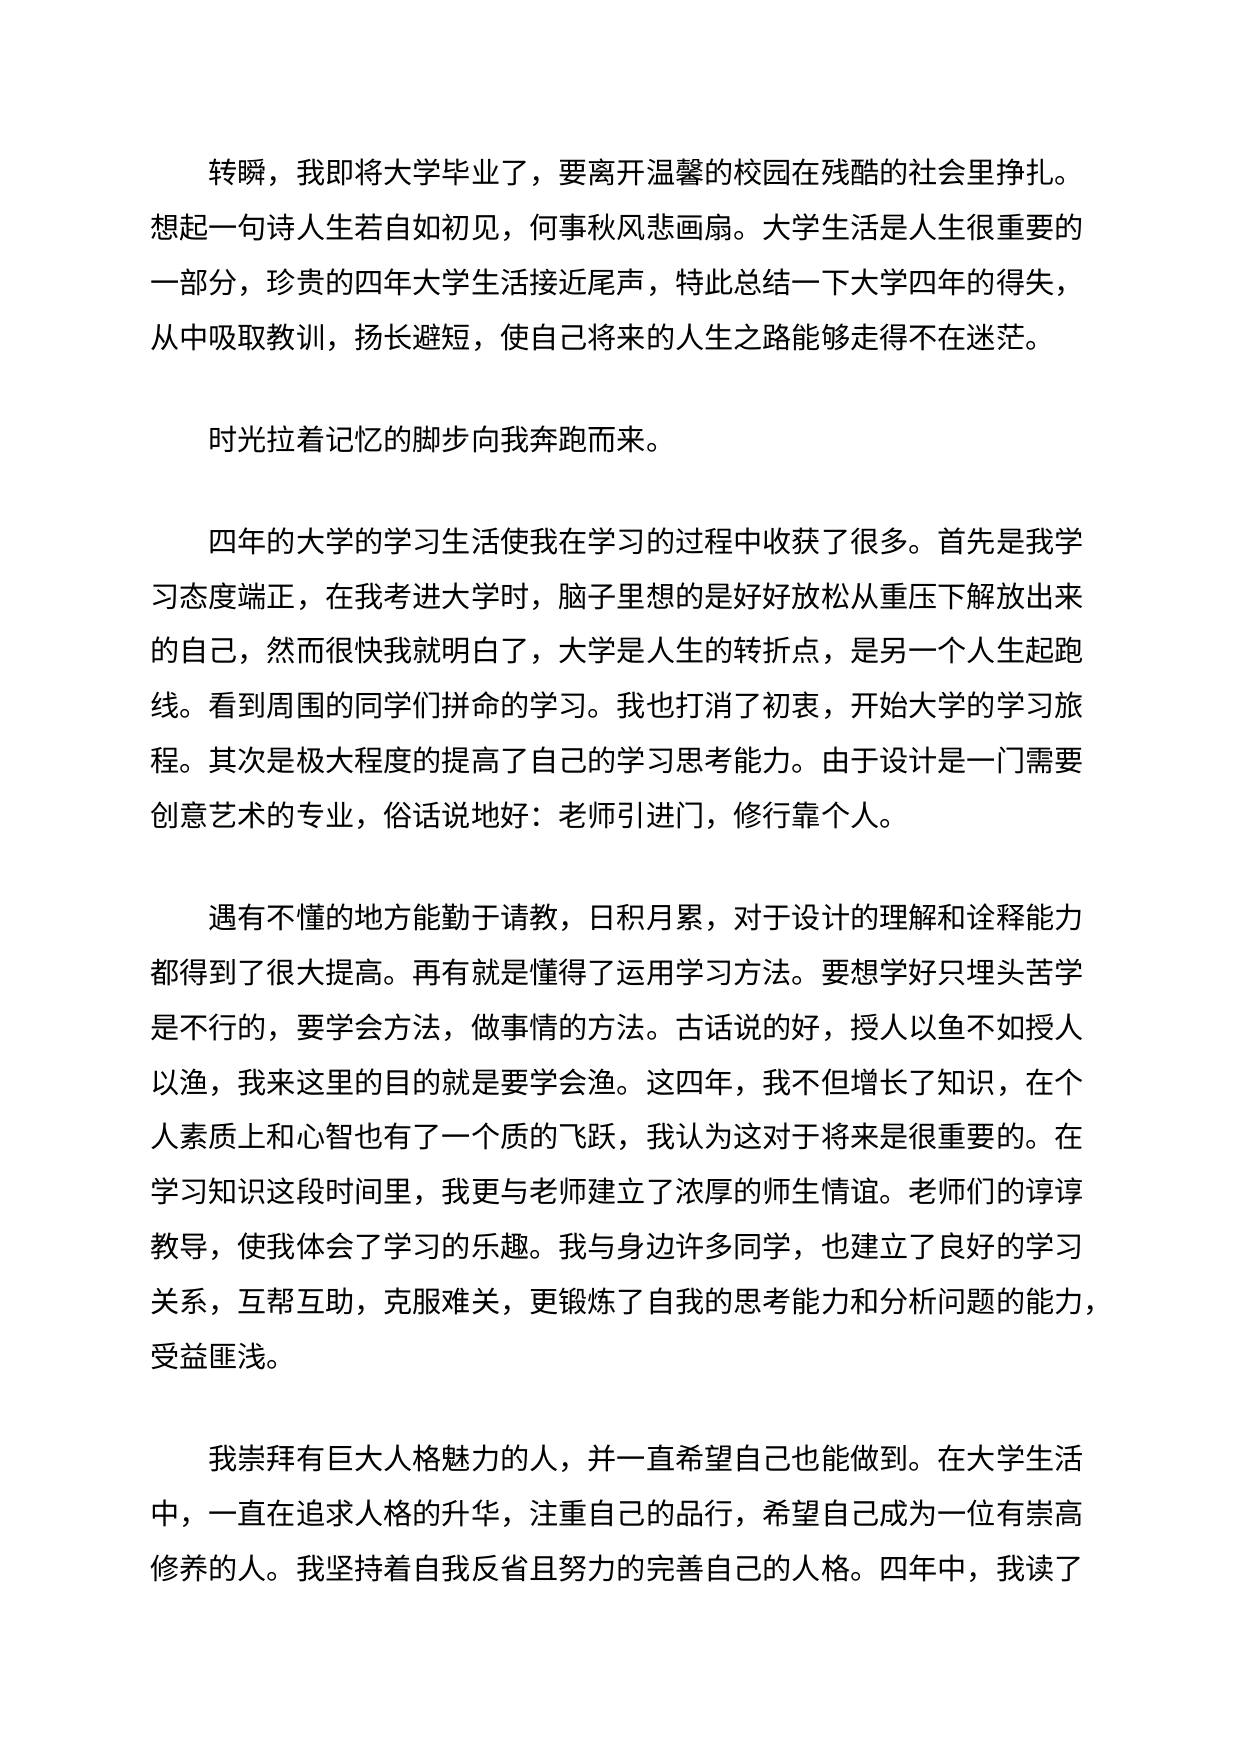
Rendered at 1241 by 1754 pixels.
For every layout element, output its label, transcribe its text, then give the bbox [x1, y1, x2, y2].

text 转瞬，我即将大学毕业了，要离开温馨的校园在残酷的社会里挣扎。想起一句诗人生若自如初见，何事秋风悲画扇。大学生活是人生很重要的一部分，珍贵的四年大学生活接近尾声，特此总结一下大学四年的得失，从中吸取教训，扬长避短，使自己将来的人生之路能够走得不在迷茫。 [150, 150, 1090, 357]
text 遇有不懂的地方能勤于请教，日积月累，对于设计的理解和诠释能力都得到了很大提高。再有就是懂得了运用学习方法。要想学好只埋头苦学是不行的，要学会方法，做事情的方法。古话说的好，授人以鱼不如授人以渔，我来这里的目的就是要学会渔。这四年，我不但增长了知识，在个人素质上和心智也有了一个质的飞跃，我认为这对于将来是很重要的。在学习知识这段时间里，我更与老师建立了浓厚的师生情谊。老师们的谆谆教导，使我体会了学习的乐趣。我与身边许多同学，也建立了良好的学习关系，互帮互助，克服难关，更锻炼了自我的思考能力和分析问题的能力，受益匪浅。 [150, 894, 1090, 1376]
text 时光拉着记忆的脚步向我奔跑而来。 [150, 416, 1090, 459]
text 四年的大学的学习生活使我在学习的过程中收获了很多。首先是我学习态度端正，在我考进大学时，脑子里想的是好好放松从重压下解放出来的自己，然而很快我就明白了，大学是人生的转折点，是另一个人生起跑线。看到周围的同学们拼命的学习。我也打消了初衷，开始大学的学习旅程。其次是极大程度的提高了自己的学习思考能力。由于设计是一门需要创意艺术的专业，俗话说地好：老师引进门，修行靠个人。 [150, 518, 1090, 835]
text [150, 1435, 1090, 1587]
